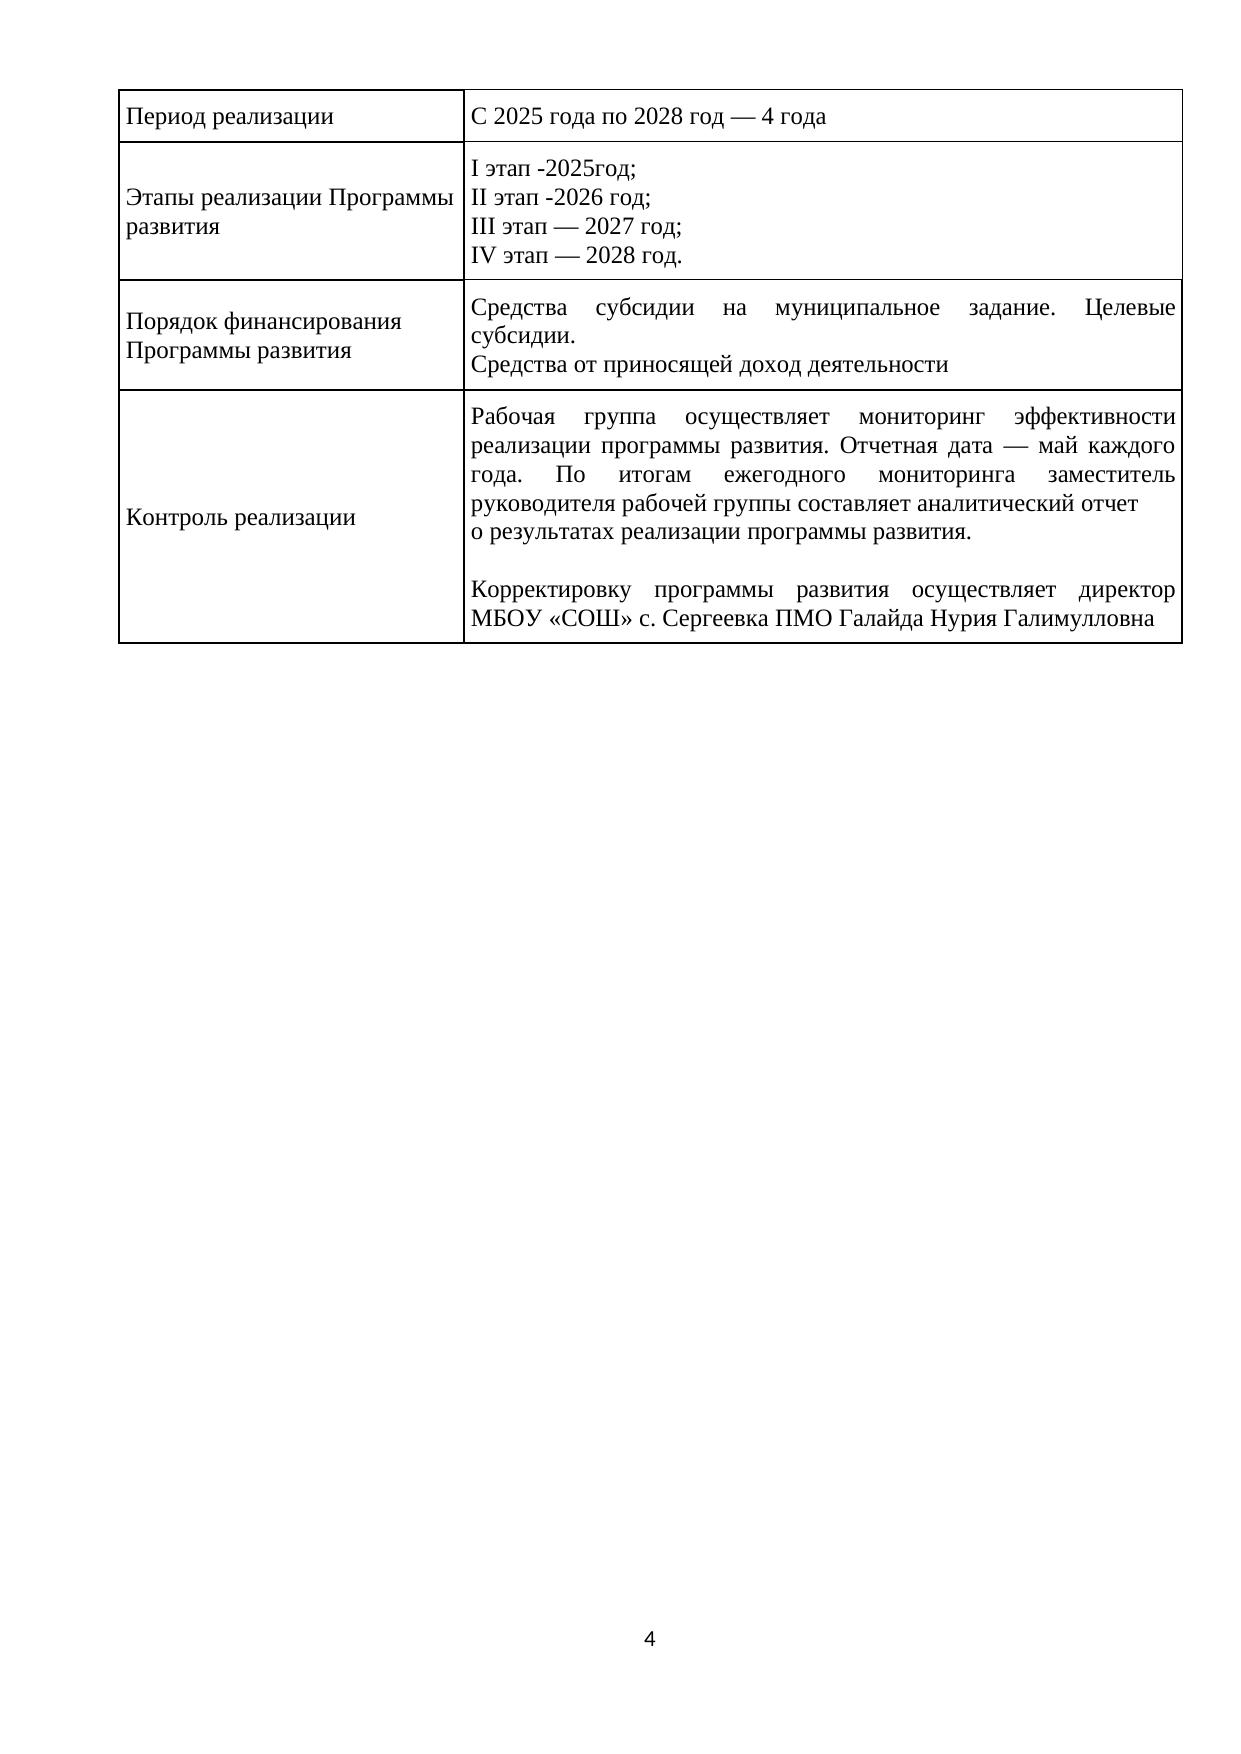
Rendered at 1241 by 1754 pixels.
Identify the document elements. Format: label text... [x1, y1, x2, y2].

table_cell Этапы реализации Программы развития [120, 143, 463, 279]
table_cell Порядок финансирования Программы развития [120, 281, 463, 389]
table_cell Средства субсидии на муниципальное задание. Целевые субсидии. Средства от приносящей доход деятельности [465, 280, 1181, 389]
table_cell Период реализации [120, 91, 463, 141]
table_cell С 2025 года по 2028 год — 4 года [465, 90, 1182, 141]
table_cell Рабочая группа осуществляет мониторинг эффективности реализации программы развития. Отчетная дата — май каждого года. По итогам ежегодного мониторинга заместитель руководителя рабочей группы составляет аналитический отчет о результатах реализации программы развития. Корректировку программы развития осуществляет директор МБОУ «СОШ» с. Сергеевка ПМО Галайда Нурия Галимулловна [465, 391, 1181, 642]
table_cell Контроль реализации [120, 391, 463, 642]
table_cell I этап -2025год; II этап -2026 год; III этап — 2027 год; IV этап — 2028 год. [465, 142, 1182, 279]
